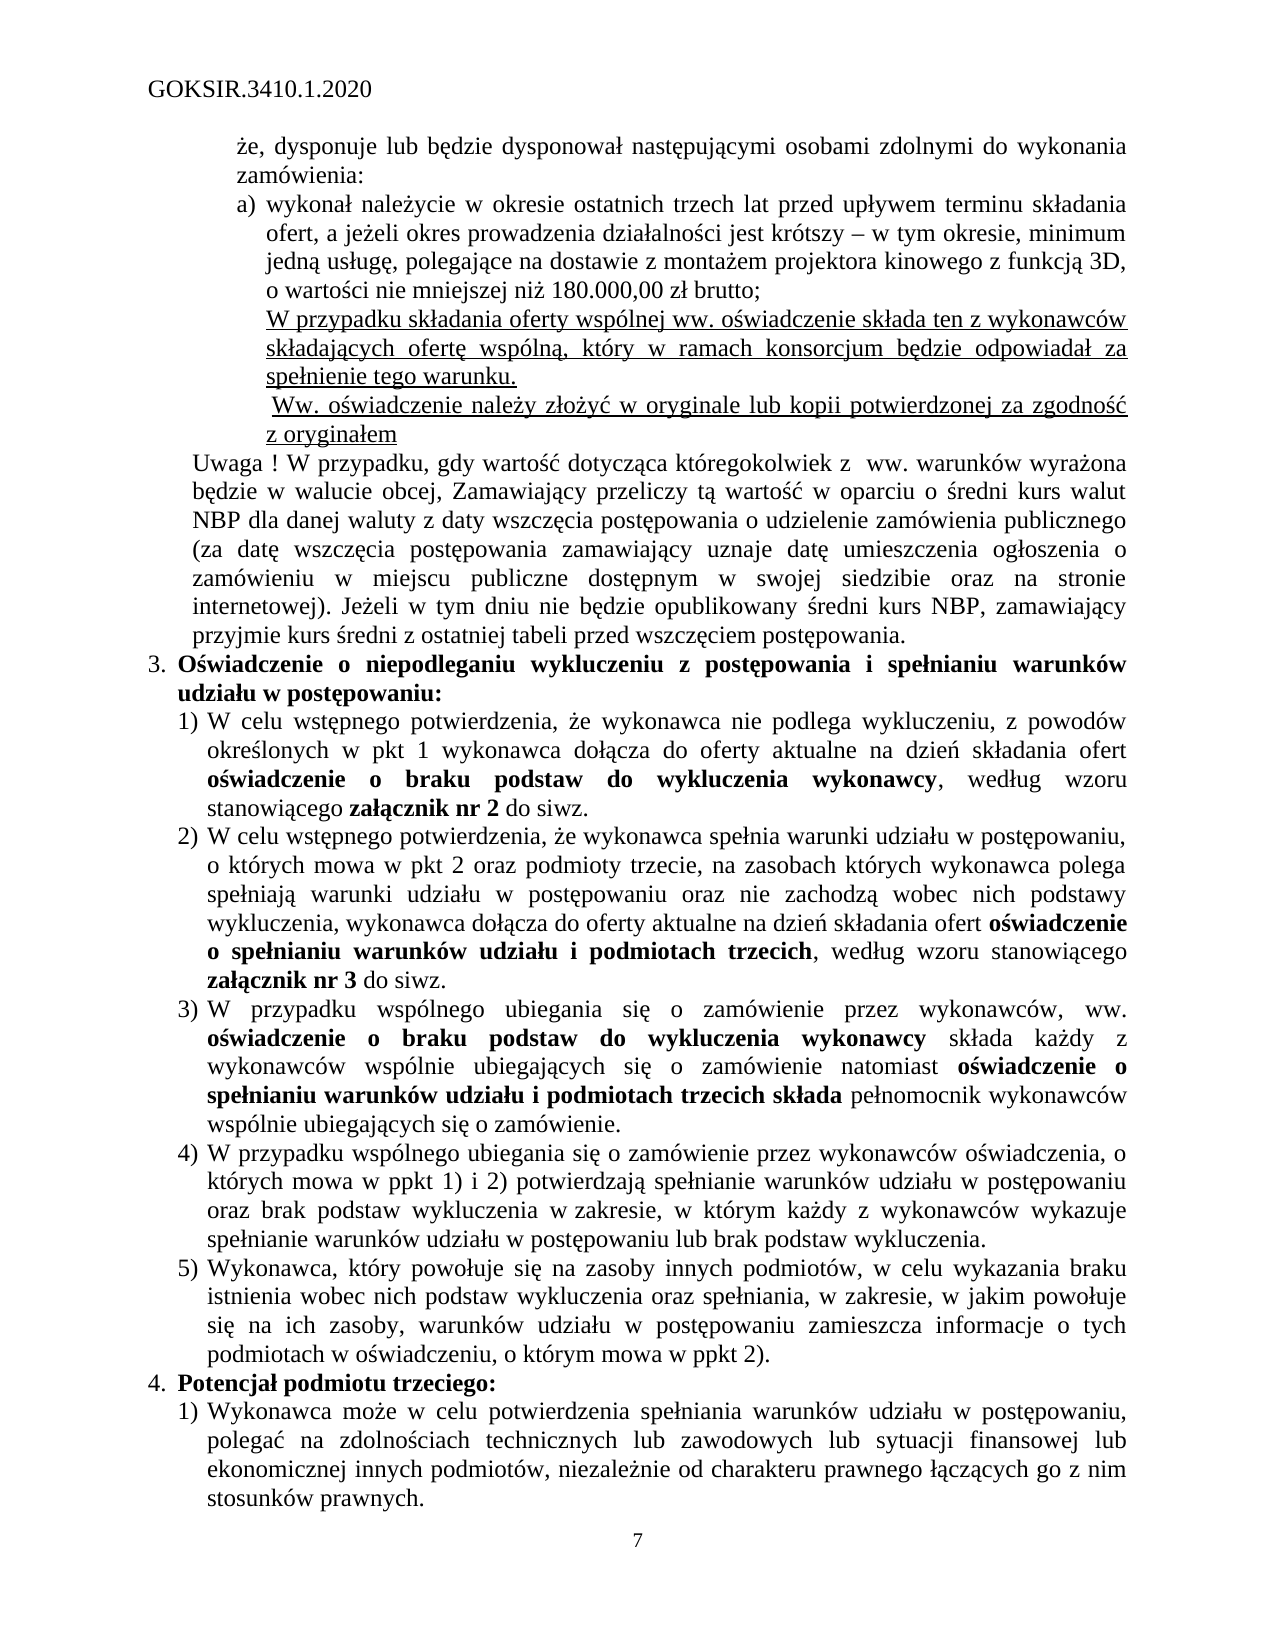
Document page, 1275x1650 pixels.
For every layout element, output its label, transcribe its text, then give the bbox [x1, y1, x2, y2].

list W celu wstępnego potwierdzenia, że wykonawca nie podlega wykluczeniu, z powodów określonych w pkt 1 wykonawca dołącza do oferty aktualne na dzień składania ofert oświadczenie o braku podstaw do wykluczenia wykonawcy, według wzoru stanowiącego załącznik nr 2 do siwz. [177, 706, 1127, 821]
list W przypadku wspólnego ubiegania się o zamówienie przez wykonawców, ww. oświadczenie o braku podstaw do wykluczenia wykonawcy składa każdy z wykonawców wspólnie ubiegających się o zamówienie natomiast oświadczenie o spełnianiu warunków udziału i podmiotach trzecich składa pełnomocnik wykonawców wspólnie ubiegających się o zamówienie. [177, 994, 1127, 1138]
text Ww. oświadczenie należy złożyć w oryginale lub kopii potwierdzonej za zgodność z oryginałem [192, 390, 1127, 448]
text Uwaga ! W przypadku, gdy wartość dotycząca któregokolwiek z ww. warunków wyrażona będzie w walucie obcej, Zamawiający przeliczy tą wartość w oparciu o średni kurs walut NBP dla danej waluty z daty wszczęcia postępowania o udzielenie zamówienia publicznego (za datę wszczęcia postępowania zamawiający uznaje datę umieszczenia ogłoszenia o zamówieniu w miejscu publiczne dostępnym w swojej siedzibie oraz na stronie internetowej). Jeżeli w tym dniu nie będzie opublikowany średni kurs NBP, zamawiający przyjmie kurs średni z ostatniej tabeli przed wszczęciem postępowania. [192, 448, 1127, 649]
list Wykonawca, który powołuje się na zasoby innych podmiotów, w celu wykazania braku istnienia wobec nich podstaw wykluczenia oraz spełniania, w zakresie, w jakim powołuje się na ich zasoby, warunków udziału w postępowaniu zamieszcza informacje o tych podmiotach w oświadczeniu, o którym mowa w ppkt 2). [177, 1253, 1127, 1368]
list W celu wstępnego potwierdzenia, że wykonawca spełnia warunki udziału w postępowaniu, o których mowa w pkt 2 oraz podmioty trzecie, na zasobach których wykonawca polega spełniają warunki udziału w postępowaniu oraz nie zachodzą wobec nich podstawy wykluczenia, wykonawca dołącza do oferty aktualne na dzień składania ofert oświadczenie o spełnianiu warunków udziału i podmiotach trzecich, według wzoru stanowiącego załącznik nr 3 do siwz. [177, 821, 1127, 994]
list Wykonawca może w celu potwierdzenia spełniania warunków udziału w postępowaniu, polegać na zdolnościach technicznych lub zawodowych lub sytuacji finansowej lub ekonomicznej innych podmiotów, niezależnie od charakteru prawnego łączących go z nim stosunków prawnych. [177, 1396, 1127, 1511]
text W przypadku składania oferty wspólnej ww. oświadczenie składa ten z wykonawców składających ofertę wspólną, który w ramach konsorcjum będzie odpowiadał za spełnienie tego warunku. [266, 304, 1127, 329]
list W przypadku wspólnego ubiegania się o zamówienie przez wykonawców oświadczenia, o których mowa w ppkt 1) i 2) potwierdzają spełnianie warunków udziału w postępowaniu oraz brak podstaw wykluczenia w zakresie, w którym każdy z wykonawców wykazuje spełnianie warunków udziału w postępowaniu lub brak podstaw wykluczenia. [177, 1138, 1127, 1253]
text W przypadku składania oferty wspólnej ww. oświadczenie składa ten z wykonawców składających ofertę wspólną, który w ramach konsorcjum będzie odpowiadał za spełnienie tego warunku. [266, 359, 1127, 390]
list Potencjał podmiotu trzeciego: [148, 1368, 1127, 1396]
text W przypadku składania oferty wspólnej ww. oświadczenie składa ten z wykonawców składających ofertę wspólną, który w ramach konsorcjum będzie odpowiadał za spełnienie tego warunku. [266, 330, 1127, 358]
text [207, 131, 1127, 189]
text a) wykonał należycie w okresie ostatnich trzech lat przed upływem terminu składania ofert, a jeżeli okres prowadzenia działalności jest krótszy – w tym okresie, minimum jedną usługę, polegające na dostawie z montażem projektora kinowego z funkcją 3D, o wartości nie mniejszej niż 180.000,00 zł brutto; [236, 189, 1127, 304]
list Oświadczenie o niepodleganiu wykluczeniu z postępowania i spełnianiu warunków udziału w postępowaniu: [148, 649, 1127, 706]
